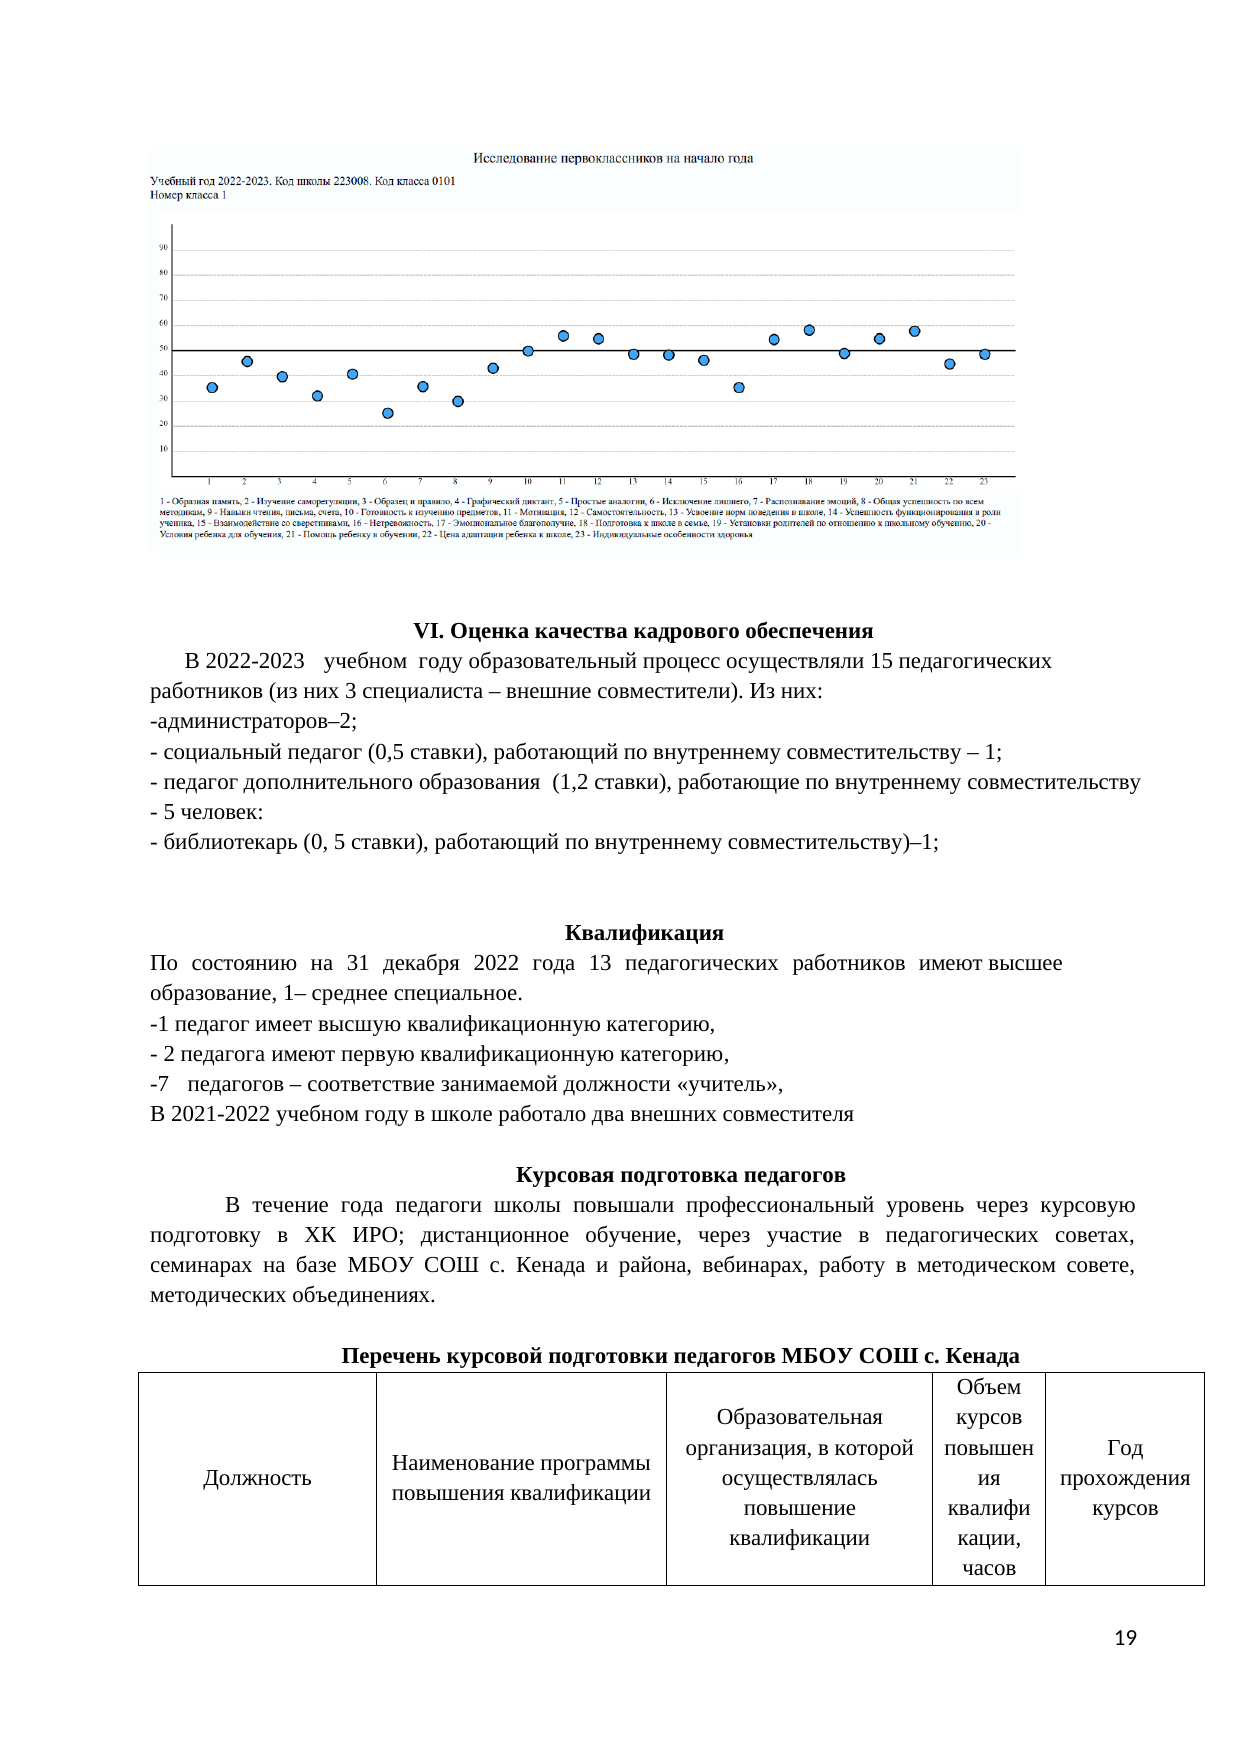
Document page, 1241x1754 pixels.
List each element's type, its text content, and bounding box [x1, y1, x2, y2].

text -7 педагогов – соответствие занимаемой должности «учитель», [150, 1070, 1139, 1096]
text Перечень курсовой подготовки педагогов МБОУ СОШ с. Кенада [150, 1342, 1137, 1368]
text -1 педагог имеет высшую квалификационную категорию, [150, 1010, 1139, 1036]
table_header Год прохождения курсов [1046, 1373, 1204, 1585]
text В течение года педагоги школы повышали профессиональный уровень через курсовую подготовку в ХК ИРО; дистанционное обучение, через участие в педагогических советах, семинарах на базе МБОУ СОШ с. Кенада и района, вебинарах, работу в методическом совете, методических объединениях. [150, 1191, 1137, 1308]
table_header Должность [139, 1373, 376, 1585]
table_header Образовательная организация, в которой осуществлялась повышение квалификации [667, 1373, 932, 1585]
picture [150, 150, 1022, 553]
text - педагог дополнительного образования (1,2 ставки), работающие по внутреннему совместительству - 5 человек: [150, 768, 1143, 824]
text - библиотекарь (0, 5 ставки), работающий по внутреннему совместительству)–1; [150, 828, 1143, 855]
text Курсовая подготовка педагогов [150, 1161, 1137, 1187]
text В 2021-2022 учебном году в школе работало два внешних совместителя [150, 1100, 1142, 1127]
text - 2 педагога имеют первую квалификационную категорию, [150, 1040, 1139, 1066]
text По состоянию на 31 декабря 2022 года 13 педагогических работников имеют высшее образование, 1– среднее специальное. [150, 949, 1142, 1006]
text VI. Оценка качества кадрового обеспечения [150, 617, 1137, 643]
table_header Наименование программы повышения квалификации [377, 1373, 666, 1585]
table_header Объем курсов повышения квалификации, часов [933, 1373, 1045, 1585]
text -администраторов–2; [150, 708, 1143, 734]
text - социальный педагог (0,5 ставки), работающий по внутреннему совместительству – 1; [150, 738, 1143, 764]
text В 2022-2023 учебном году образовательный процесс осуществляли 15 педагогических работников (из них 3 специалиста – внешние совместители). Из них: [150, 647, 1143, 704]
text Квалификация [150, 919, 1139, 945]
